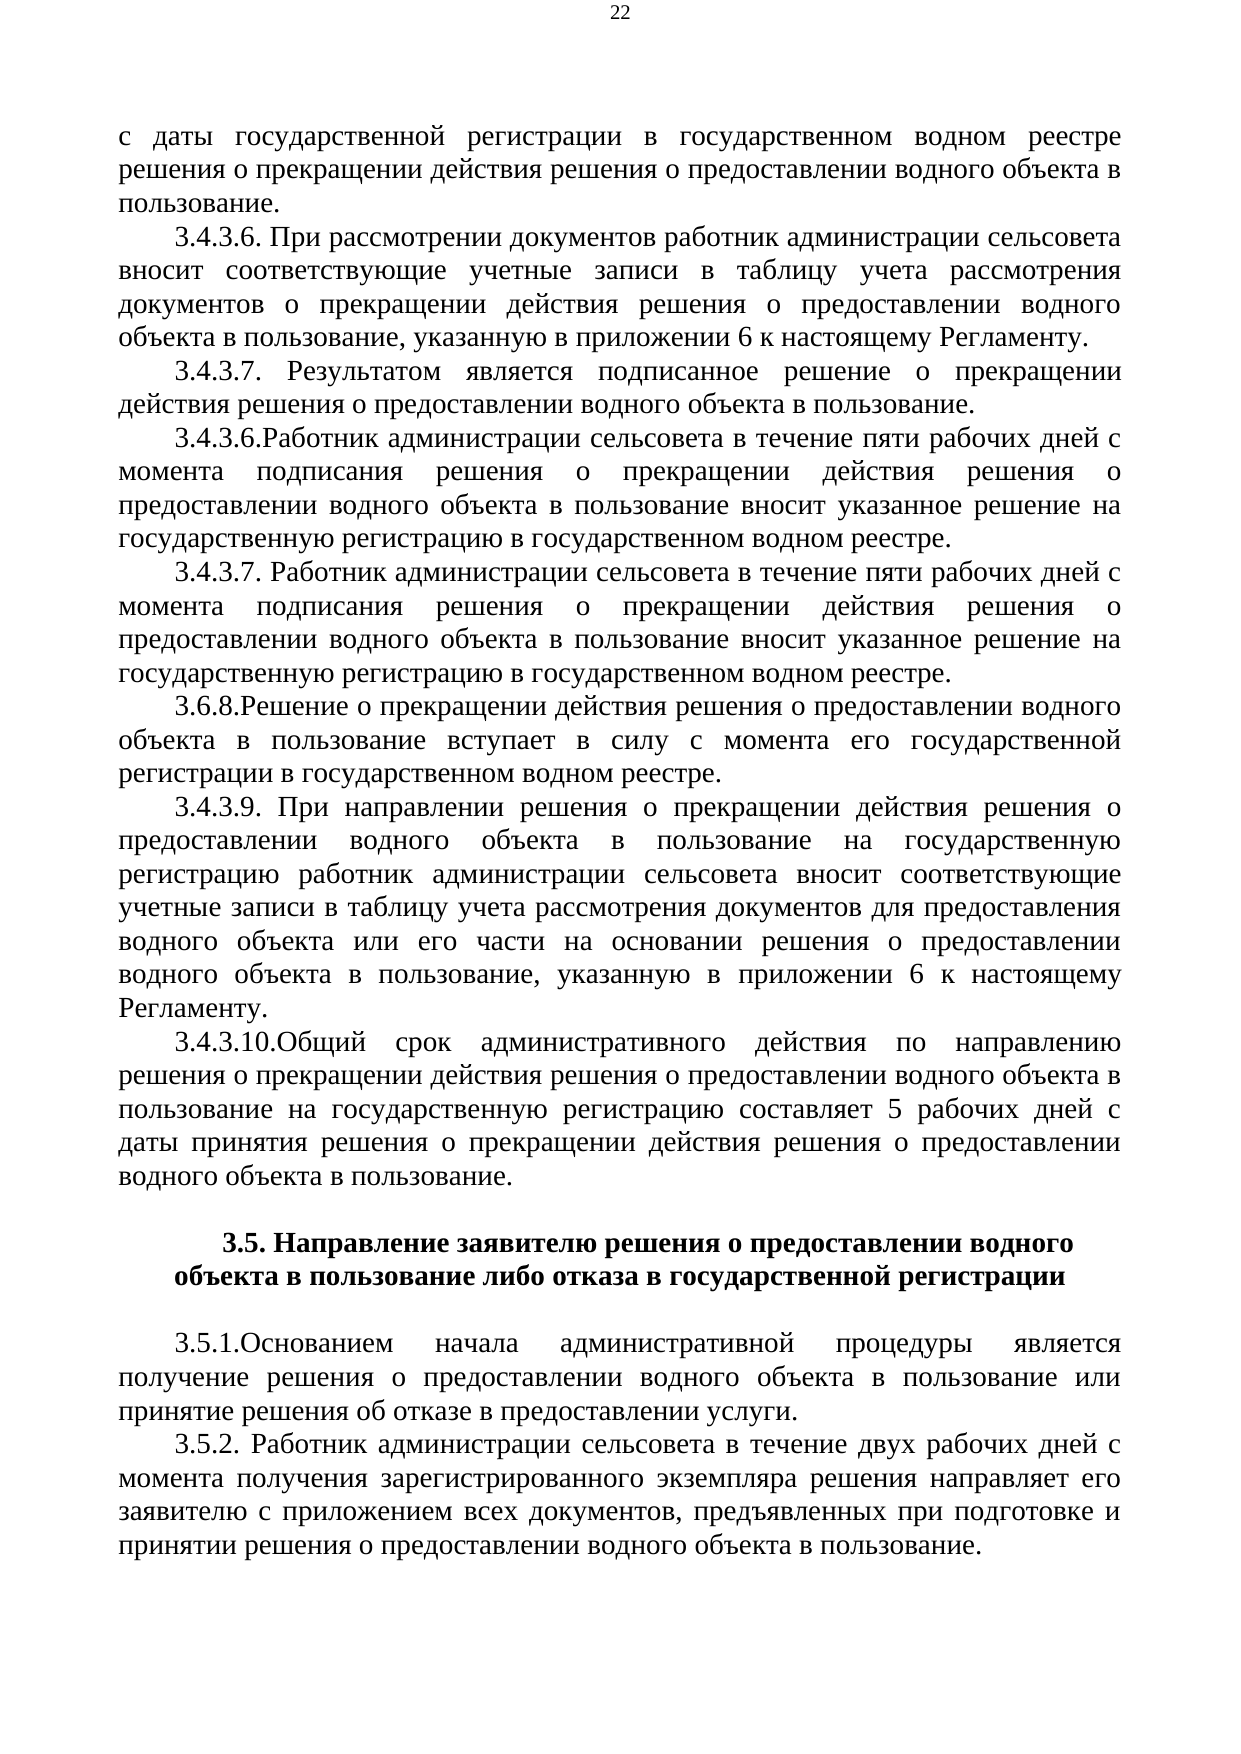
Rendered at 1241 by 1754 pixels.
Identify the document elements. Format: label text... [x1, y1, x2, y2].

text 3.4.3.7. Работник администрации сельсовета в течение пяти рабочих дней с момента подписания решения о прекращении действия решения о предоставлении водного объекта в пользование вносит указанное решение на государственную регистрацию в государственном водном реестре. [118, 554, 1122, 688]
text 3.4.3.10.Общий срок административного действия по направлению решения о прекращении действия решения о предоставлении водного объекта в пользование на государственную регистрацию составляет 5 рабочих дней с даты принятия решения о прекращении действия решения о предоставлении водного объекта в пользование. [118, 1024, 1122, 1191]
text 3.5.1.Основанием начала административной процедуры является получение решения о предоставлении водного объекта в пользование или принятие решения об отказе в предоставлении услуги. [118, 1326, 1122, 1426]
text 3.5. Направление заявителю решения о предоставлении водного объекта в пользование либо отказа в государственной регистрации [118, 1225, 1122, 1292]
text 3.4.3.9. При направлении решения о прекращении действия решения о предоставлении водного объекта в пользование на государственную регистрацию работник администрации сельсовета вносит соответствующие учетные записи в таблицу учета рассмотрения документов для предоставления водного объекта или его части на основании решения о предоставлении водного объекта в пользование, указанную в приложении 6 к настоящему Регламенту. [118, 789, 1122, 1024]
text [118, 118, 1122, 219]
text 3.5.2. Работник администрации сельсовета в течение двух рабочих дней с момента получения зарегистрированного экземпляра решения направляет его заявителю с приложением всех документов, предъявленных при подготовке и принятии решения о предоставлении водного объекта в пользование. [118, 1426, 1122, 1560]
text 3.4.3.6. При рассмотрении документов работник администрации сельсовета вносит соответствующие учетные записи в таблицу учета рассмотрения документов о прекращении действия решения о предоставлении водного объекта в пользование, указанную в приложении 6 к настоящему Регламенту. [118, 219, 1122, 353]
text 3.4.3.6.Работник администрации сельсовета в течение пяти рабочих дней с момента подписания решения о прекращении действия решения о предоставлении водного объекта в пользование вносит указанное решение на государственную регистрацию в государственном водном реестре. [118, 420, 1122, 554]
text 3.6.8.Решение о прекращении действия решения о предоставлении водного объекта в пользование вступает в силу с момента его государственной регистрации в государственном водном реестре. [118, 688, 1122, 789]
text 3.4.3.7. Результатом является подписанное решение о прекращении действия решения о предоставлении водного объекта в пользование. [118, 353, 1122, 420]
